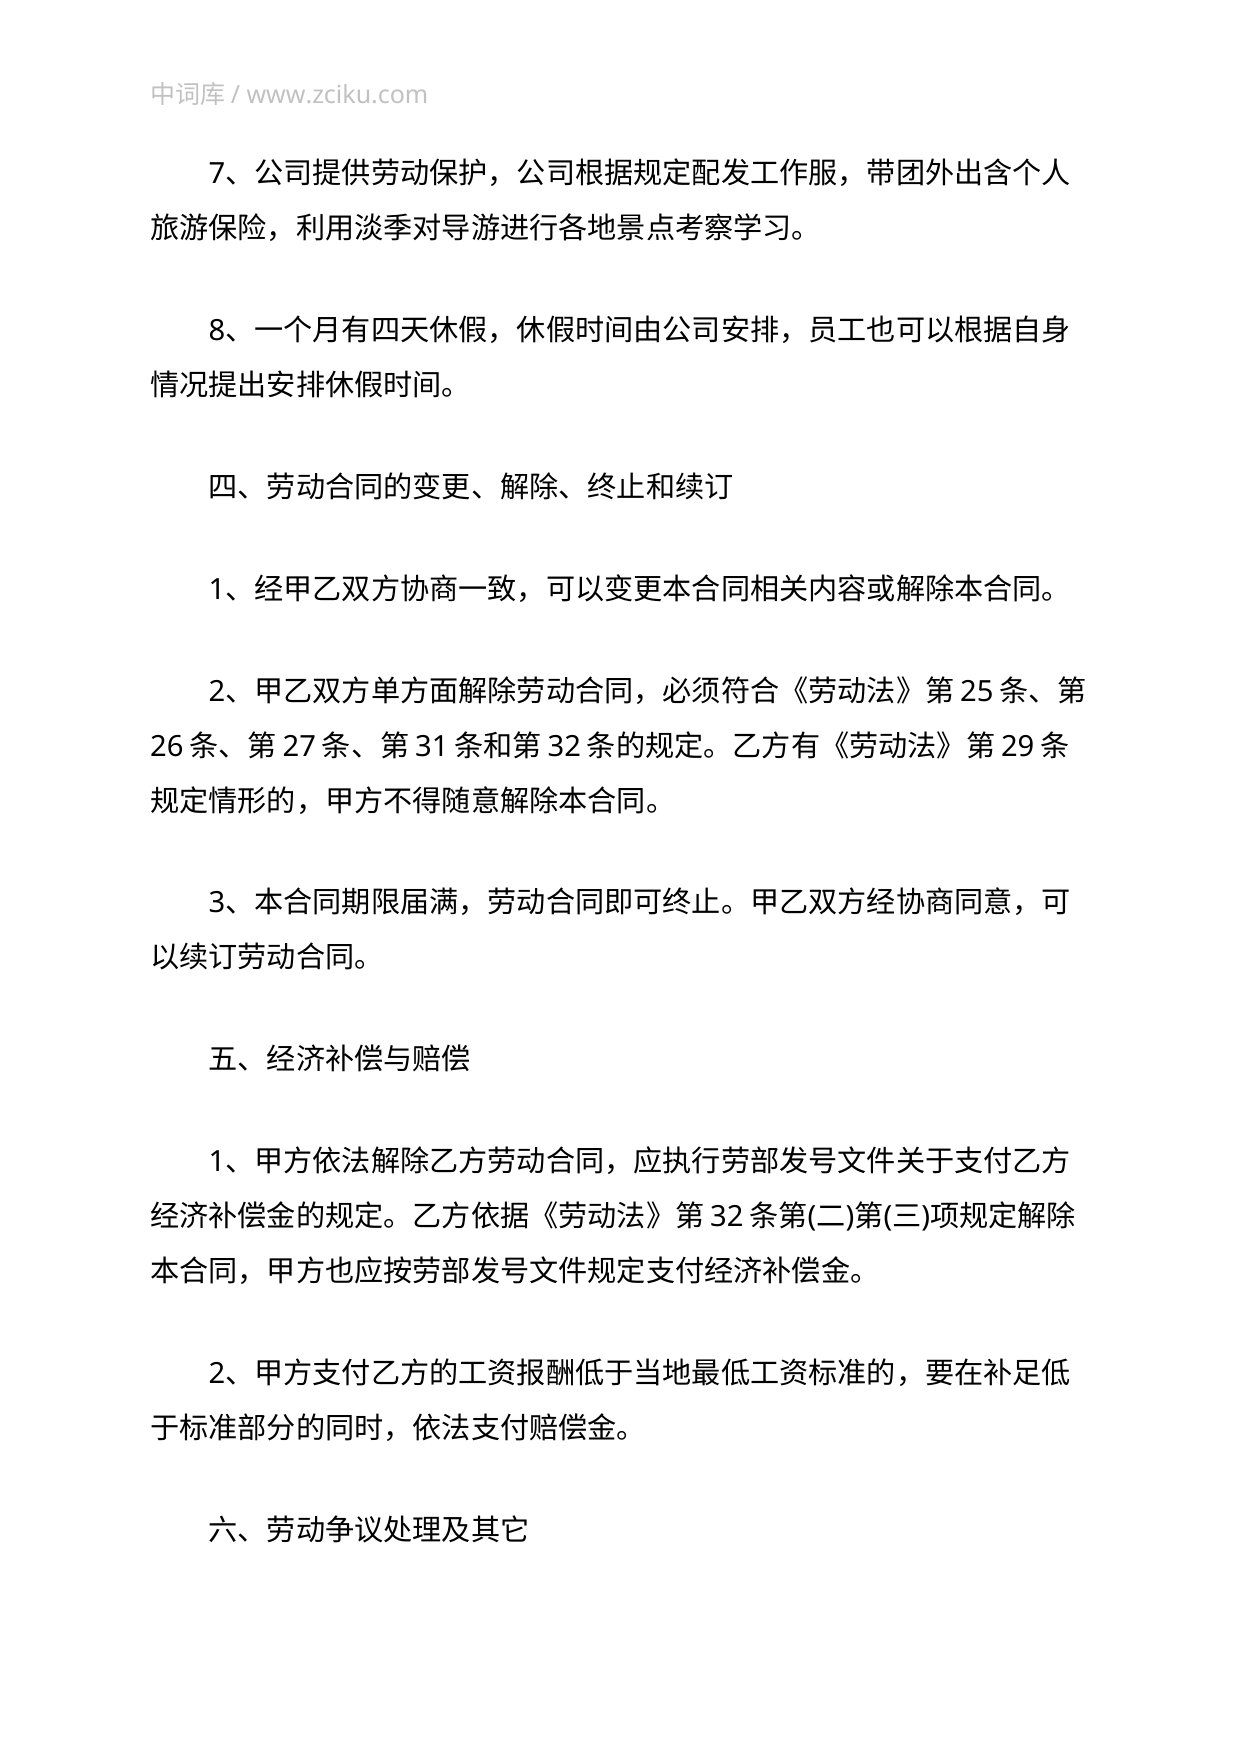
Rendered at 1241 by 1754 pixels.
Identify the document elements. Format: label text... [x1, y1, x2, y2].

text 1、甲方依法解除乙方劳动合同，应执行劳部发号文件关于支付乙方经济补偿金的规定。乙方依据《劳动法》第32条第(二)第(三)项规定解除本合同，甲方也应按劳部发号文件规定支付经济补偿金。 [150, 1138, 1090, 1290]
text 3、本合同期限届满，劳动合同即可终止。甲乙双方经协商同意，可以续订劳动合同。 [150, 879, 1090, 976]
text 五、经济补偿与赔偿 [150, 1036, 1090, 1078]
text 2、甲方支付乙方的工资报酬低于当地最低工资标准的，要在补足低于标准部分的同时，依法支付赔偿金。 [150, 1349, 1090, 1447]
text 2、甲乙双方单方面解除劳动合同，必须符合《劳动法》第25条、第26条、第27条、第31条和第32条的规定。乙方有《劳动法》第29条规定情形的，甲方不得随意解除本合同。 [150, 667, 1090, 819]
text 六、劳动争议处理及其它 [150, 1506, 1090, 1548]
text 四、劳动合同的变更、解除、终止和续订 [150, 463, 1090, 506]
text 8、一个月有四天休假，休假时间由公司安排，员工也可以根据自身情况提出安排休假时间。 [150, 307, 1090, 404]
text 1、经甲乙双方协商一致，可以变更本合同相关内容或解除本合同。 [150, 565, 1090, 608]
text 7、公司提供劳动保护，公司根据规定配发工作服，带团外出含个人旅游保险，利用淡季对导游进行各地景点考察学习。 [150, 150, 1090, 247]
